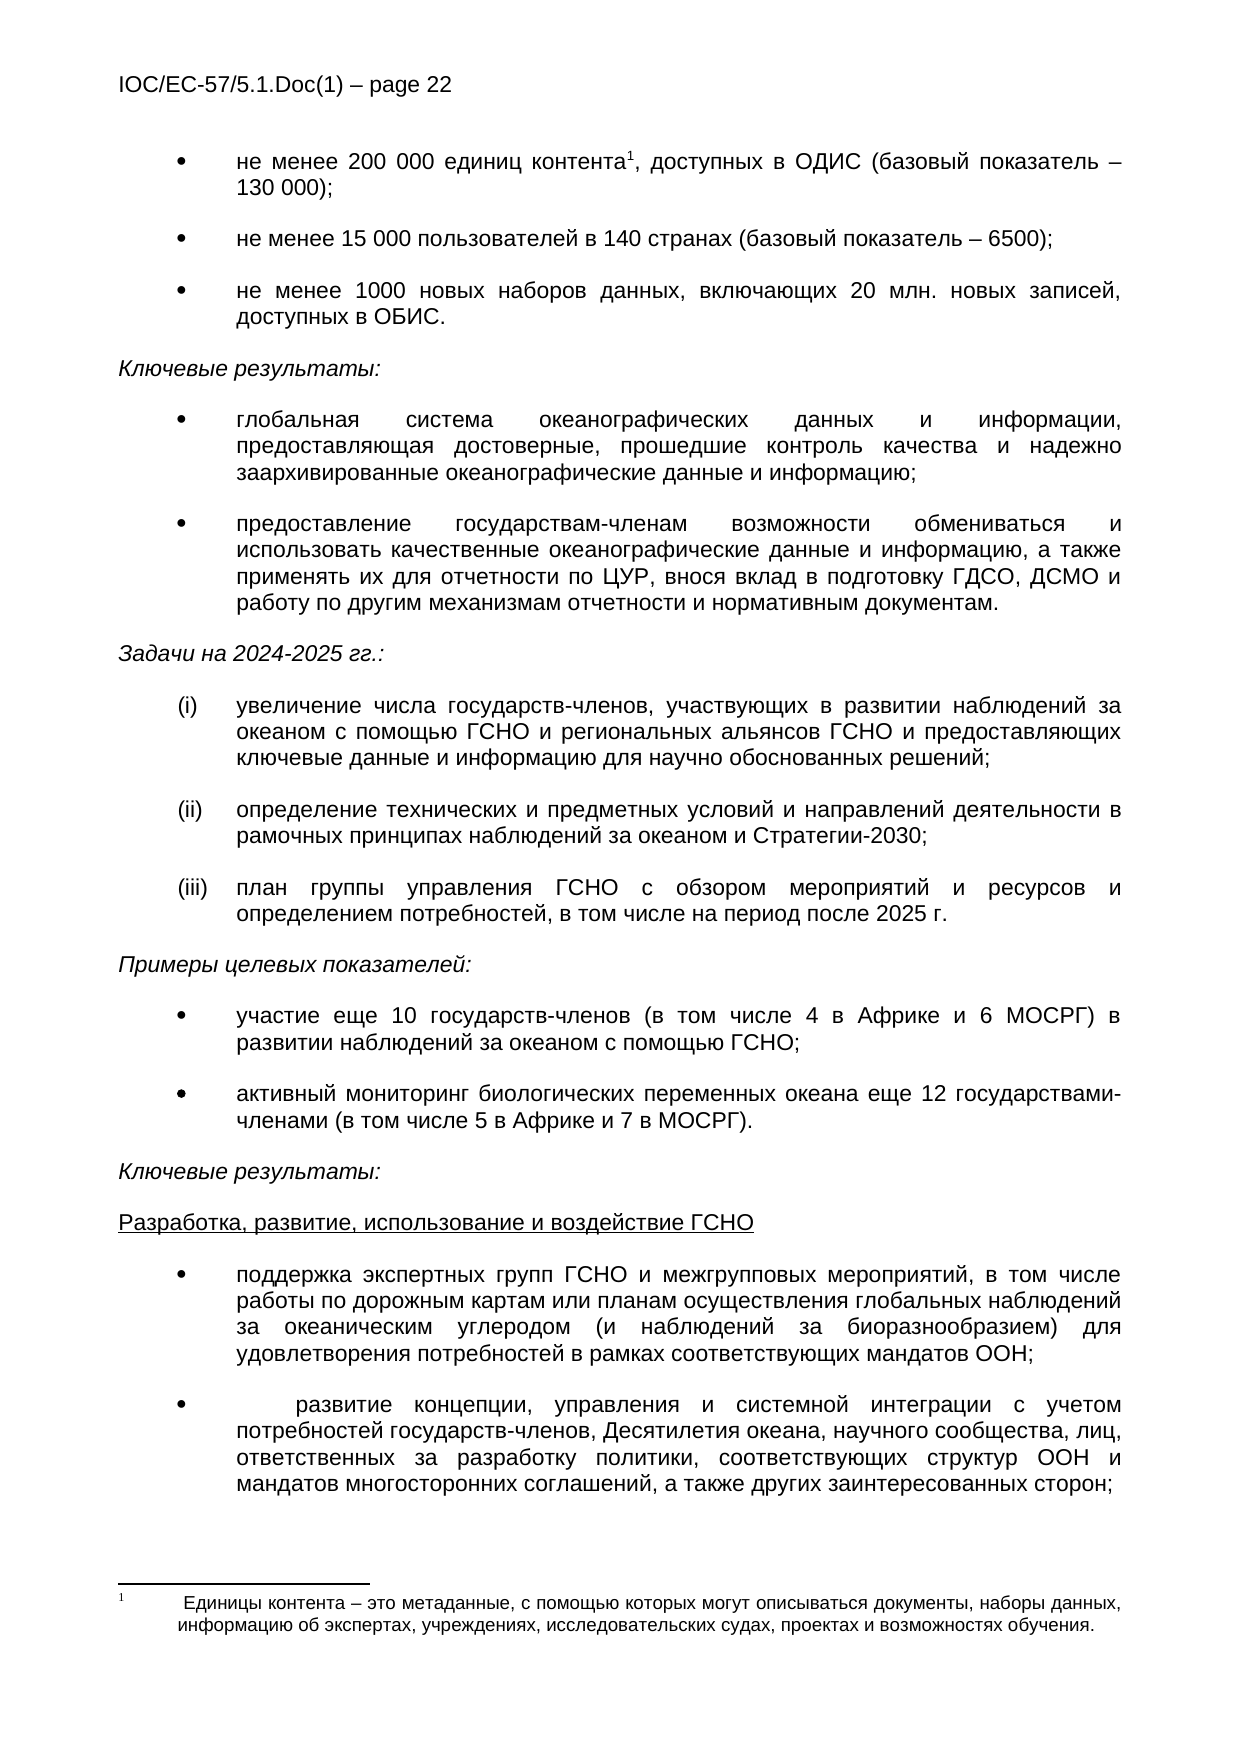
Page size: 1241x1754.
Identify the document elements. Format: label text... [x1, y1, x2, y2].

list не менее 1000 новых наборов данных, включающих 20 млн. новых записей, доступных в ОБИС. [177, 277, 1122, 329]
text Примеры целевых показателей: [118, 951, 1122, 977]
text Разработка, развитие, использование и воздействие ГСНО [118, 1209, 1122, 1236]
list предоставление государствам-членам возможности обмениваться и использовать качественные океанографические данные и информацию, а также применять их для отчетности по ЦУР, внося вклад в подготовку ГДСО, ДСМО и работу по другим механизмам отчетности и нормативным документам. [177, 510, 1122, 615]
list не менее 15 000 пользователей в 140 странах (базовый показатель – 6500); [177, 225, 1122, 252]
list не менее 200 000 единиц контента, доступных в ОДИС (базовый показатель – 130 000); [177, 148, 1122, 200]
list глобальная система океанографических данных и информации, предоставляющая достоверные, прошедшие контроль качества и надежно заархивированные океанографические данные и информацию; [177, 406, 1122, 485]
text Ключевые результаты: [118, 1158, 1122, 1184]
list увеличение числа государств-членов, участвующих в развитии наблюдений за океаном с помощью ГСНО и региональных альянсов ГСНО и предоставляющих ключевые данные и информацию для научно обоснованных решений; [177, 692, 1122, 771]
text Задачи на 2024-2025 гг.: [118, 640, 1122, 667]
list план группы управления ГСНО с обзором мероприятий и ресурсов и определением потребностей, в том числе на период после 2025 г. [177, 873, 1122, 926]
list поддержка экспертных групп ГСНО и межгрупповых мероприятий, в том числе работы по дорожным картам или планам осуществления глобальных наблюдений за океаническим углеродом (и наблюдений за биоразнообразием) для удовлетворения потребностей в рамках соответствующих мандатов ООН; [177, 1261, 1122, 1366]
list развитие концепции, управления и системной интеграции с учетом потребностей государств-членов, Десятилетия океана, научного сообщества, лиц, ответственных за разработку политики, соответствующих структур ООН и мандатов многосторонних соглашений, а также других заинтересованных сторон; [177, 1391, 1122, 1496]
text Ключевые результаты: [118, 354, 1122, 381]
list участие еще 10 государств-членов (в том числе 4 в Африке и 6 МОСРГ) в развитии наблюдений за океаном с помощью ГСНО; [177, 1002, 1122, 1055]
list определение технических и предметных условий и направлений деятельности в рамочных принципах наблюдений за океаном и Стратегии-2030; [177, 796, 1122, 848]
list активный мониторинг биологических переменных океана еще 12 государствами-членами (в том числе 5 в Африке и 7 в МОСРГ). [177, 1080, 1122, 1133]
